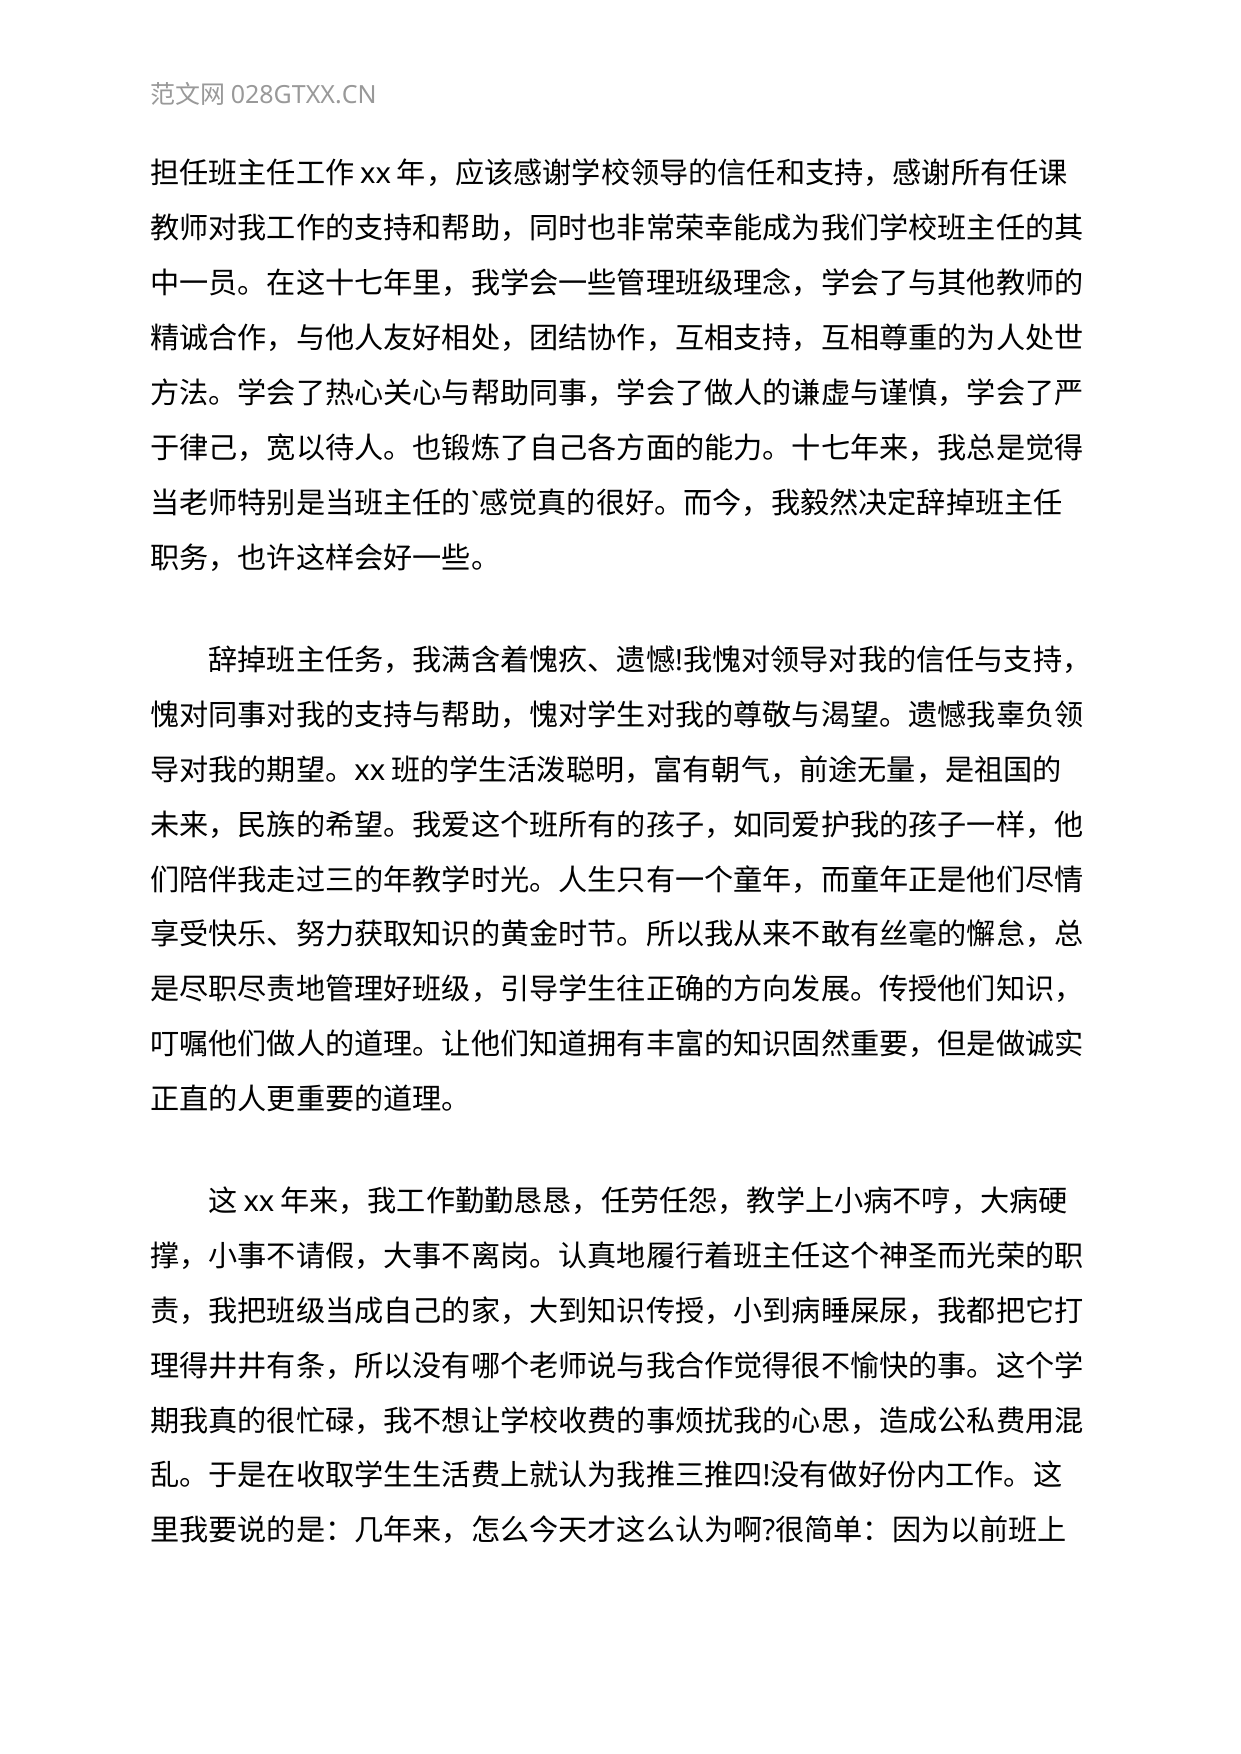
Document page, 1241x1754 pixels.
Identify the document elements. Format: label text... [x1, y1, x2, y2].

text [150, 150, 1090, 577]
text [150, 1177, 1090, 1549]
text 辞掉班主任务，我满含着愧疚、遗憾!我愧对领导对我的信任与支持，愧对同事对我的支持与帮助，愧对学生对我的尊敬与渴望。遗憾我辜负领导对我的期望。xx班的学生活泼聪明，富有朝气，前途无量，是祖国的未来，民族的希望。我爱这个班所有的孩子，如同爱护我的孩子一样，他们陪伴我走过三的年教学时光。人生只有一个童年，而童年正是他们尽情享受快乐、努力获取知识的黄金时节。所以我从来不敢有丝毫的懈怠，总是尽职尽责地管理好班级，引导学生往正确的方向发展。传授他们知识，叮嘱他们做人的道理。让他们知道拥有丰富的知识固然重要，但是做诚实正直的人更重要的道理。 [150, 636, 1090, 1118]
